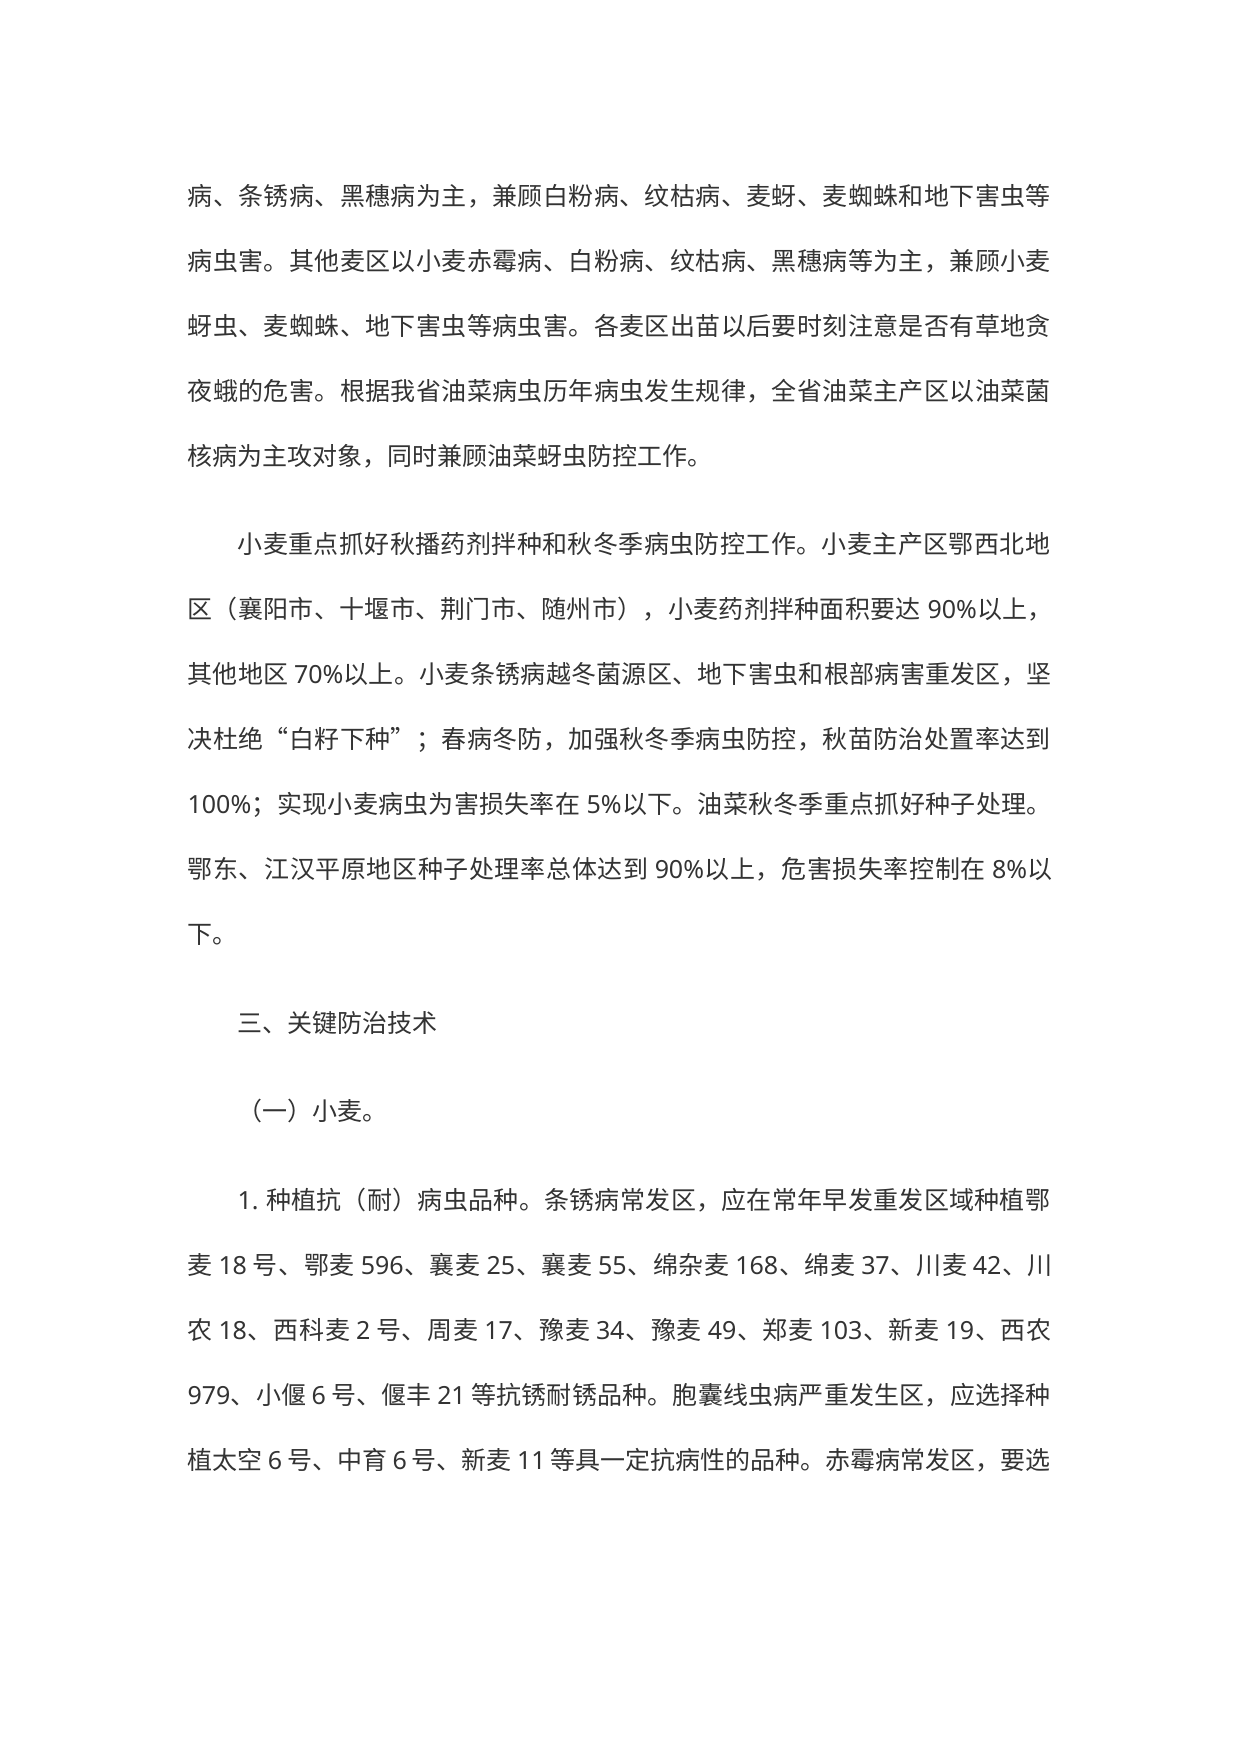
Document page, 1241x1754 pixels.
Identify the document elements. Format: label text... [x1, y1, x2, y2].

text 三、关键防治技术 [187, 989, 1053, 1054]
text 小麦重点抓好秋播药剂拌种和秋冬季病虫防控工作。小麦主产区鄂西北地区（襄阳市、十堰市、荆门市、随州市），小麦药剂拌种面积要达90%以上，其他地区70%以上。小麦条锈病越冬菌源区、地下害虫和根部病害重发区，坚决杜绝“白籽下种”；春病冬防，加强秋冬季病虫防控，秋苗防治处置率达到100%；实现小麦病虫为害损失率在5%以下。油菜秋冬季重点抓好种子处理。鄂东、江汉平原地区种子处理率总体达到90%以上，危害损失率控制在8%以下。 [187, 510, 1053, 965]
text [187, 1166, 1053, 1491]
text （一）小麦。 [187, 1077, 1053, 1142]
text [187, 162, 1053, 487]
